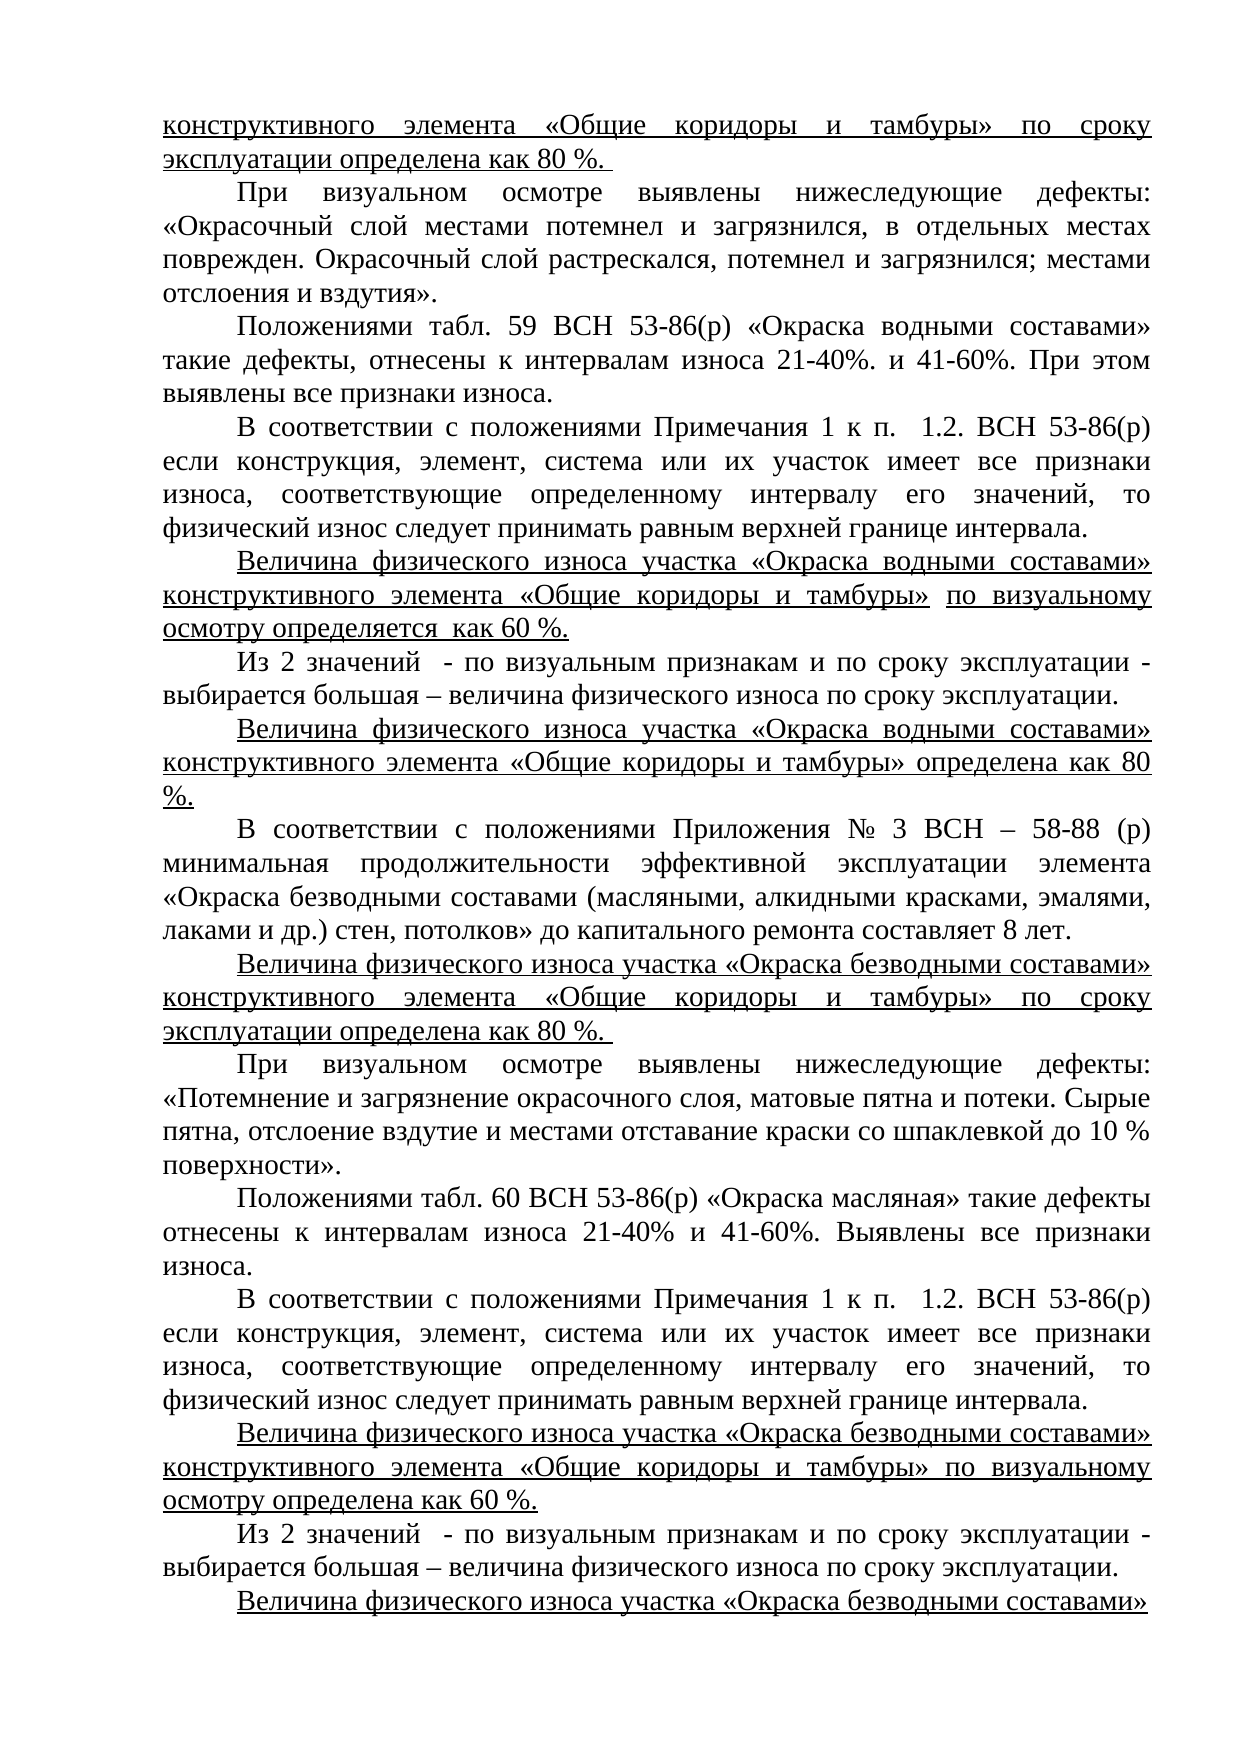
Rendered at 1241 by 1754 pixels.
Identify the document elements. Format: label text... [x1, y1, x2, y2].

text При визуальном осмотре выявлены нижеследующие дефекты: «Потемнение и загрязнение окрасочного слоя, матовые пятна и потеки. Сырые пятна, отслоение вздутие и местами отставание краски со шпаклевкой до 10 % поверхности». [162, 1046, 1152, 1181]
text Величина физического износа участка «Окраска безводными составами» [162, 1583, 1152, 1617]
text Величина физического износа участка «Окраска водными составами» конструктивного элемента «Общие коридоры и тамбуры» по визуальному осмотру определяется как 60 %. [162, 543, 1152, 644]
text Величина физического износа участка «Окраска безводными составами» конструктивного элемента «Общие коридоры и тамбуры» по визуальному осмотру определена как 60 %. [162, 1415, 1152, 1478]
text При визуальном осмотре выявлены нижеследующие дефекты: «Окрасочный слой местами потемнел и загрязнился, в отдельных местах поврежден. Окрасочный слой растрескался, потемнел и загрязнился; местами отслоения и вздутия». [162, 174, 1152, 308]
text конструктивного элемента «Общие коридоры и тамбуры» по сроку эксплуатации определена как 80 %. [162, 107, 1152, 136]
text Из 2 значений - по визуальным признакам и по сроку эксплуатации - выбирается большая – величина физического износа по сроку эксплуатации. [162, 1516, 1152, 1583]
text Положениями табл. 59 ВСН 53-86(р) «Окраска водными составами» такие дефекты, отнесены к интервалам износа 21-40%. и 41-60%. При этом выявлены все признаки износа. [162, 308, 1152, 409]
text Из 2 значений - по визуальным признакам и по сроку эксплуатации - выбирается большая – величина физического износа по сроку эксплуатации. [162, 644, 1152, 711]
text Величина физического износа участка «Окраска водными составами» конструктивного элемента «Общие коридоры и тамбуры» определена как 80 %. [162, 775, 1152, 812]
text Величина физического износа участка «Окраска безводными составами» конструктивного элемента «Общие коридоры и тамбуры» по сроку эксплуатации определена как 80 %. [162, 946, 1152, 1008]
text Положениями табл. 60 ВСН 53-86(р) «Окраска масляная» такие дефекты отнесены к интервалам износа 21-40% и 41-60%. Выявлены все признаки износа. [162, 1181, 1152, 1281]
text конструктивного элемента «Общие коридоры и тамбуры» по сроку эксплуатации определена как 80 %. [162, 137, 1152, 174]
text Величина физического износа участка «Окраска водными составами» конструктивного элемента «Общие коридоры и тамбуры» определена как 80 %. [162, 711, 1152, 774]
text В соответствии с положениями Приложения № 3 ВСН – 58-88 (р) минимальная продолжительности эффективной эксплуатации элемента «Окраска безводными составами (масляными, алкидными красками, эмалями, лаками и др.) стен, потолков» до капитального ремонта составляет 8 лет. [162, 812, 1152, 946]
text Величина физического износа участка «Окраска безводными составами» конструктивного элемента «Общие коридоры и тамбуры» по визуальному осмотру определена как 60 %. [162, 1479, 1152, 1516]
text Величина физического износа участка «Окраска безводными составами» конструктивного элемента «Общие коридоры и тамбуры» по сроку эксплуатации определена как 80 %. [162, 1009, 1152, 1046]
